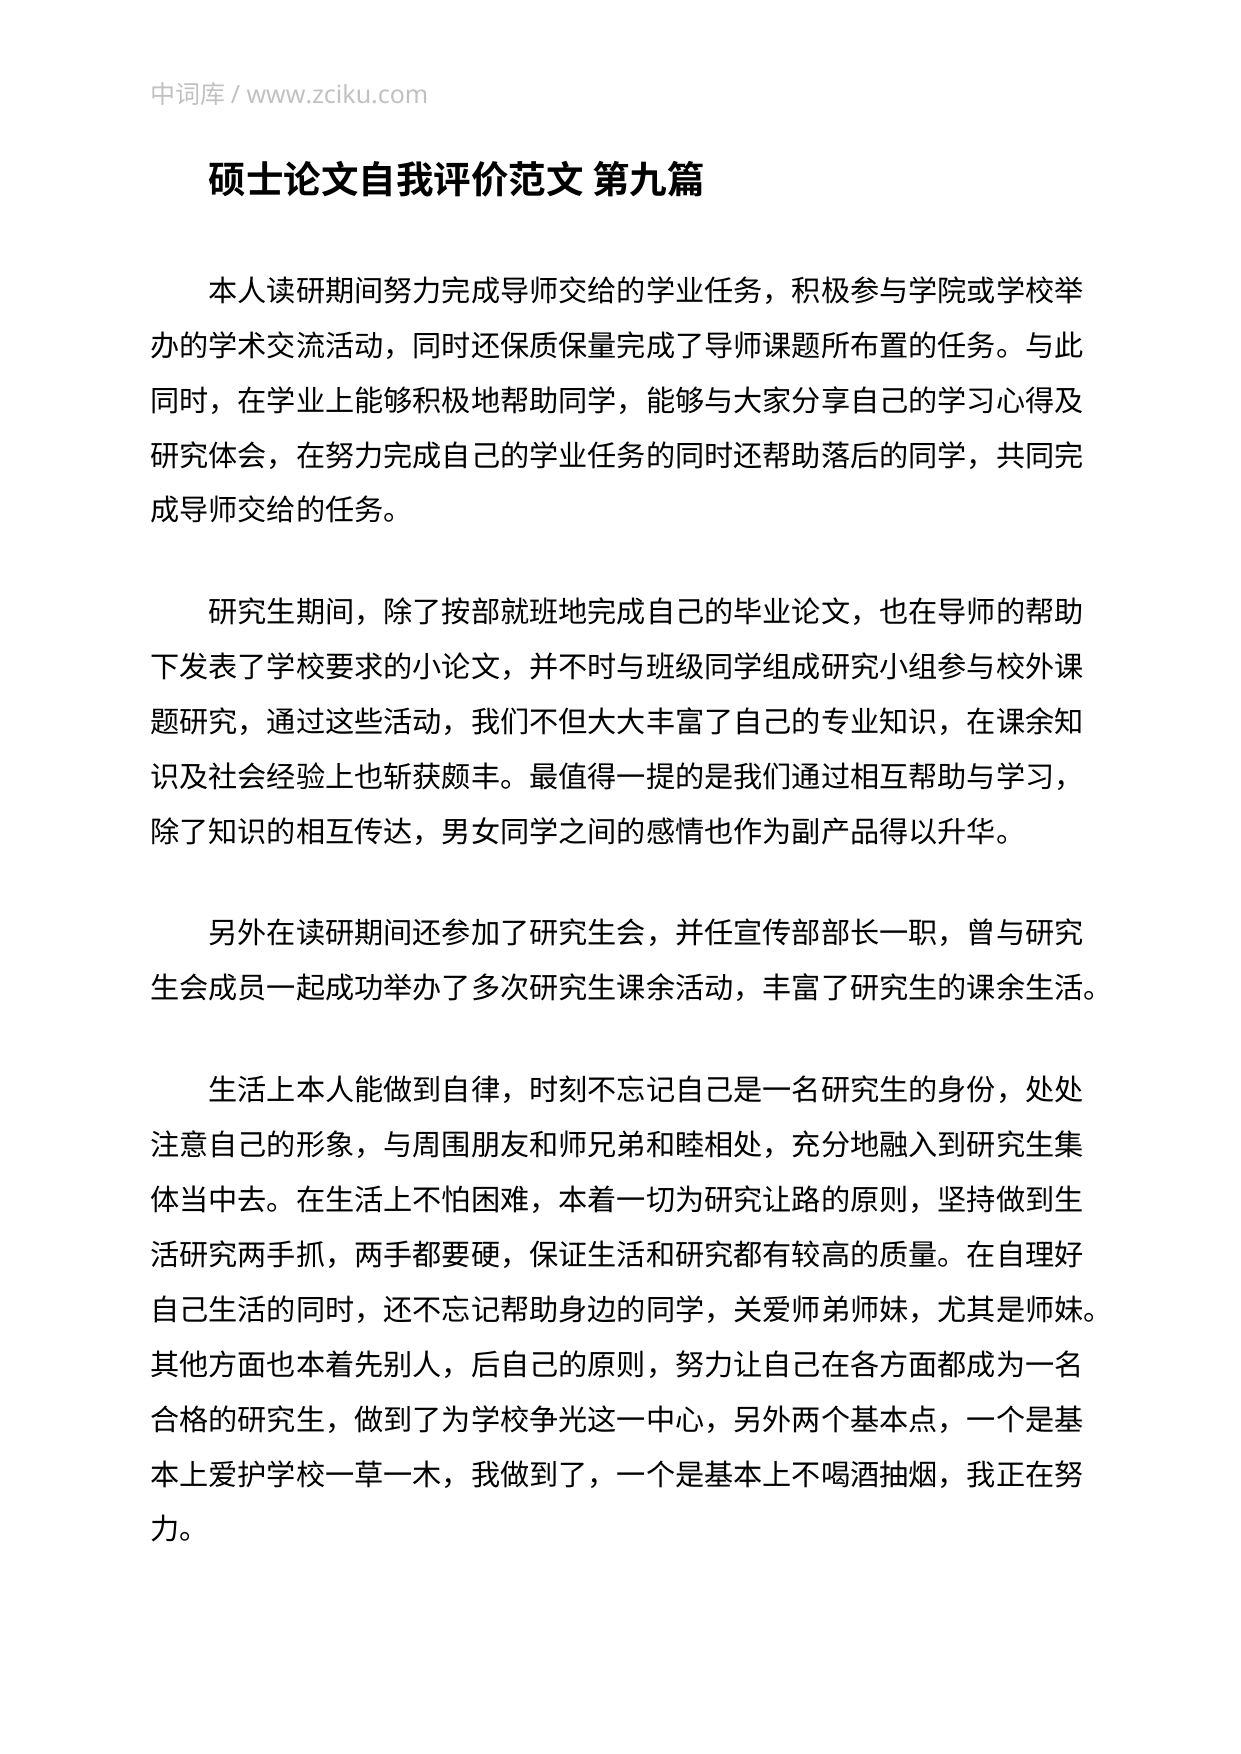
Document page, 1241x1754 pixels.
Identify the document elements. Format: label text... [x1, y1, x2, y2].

text 研究生期间，除了按部就班地完成自己的毕业论文，也在导师的帮助下发表了学校要求的小论文，并不时与班级同学组成研究小组参与校外课题研究，通过这些活动，我们不但大大丰富了自己的专业知识，在课余知识及社会经验上也斩获颇丰。最值得一提的是我们通过相互帮助与学习，除了知识的相互传达，男女同学之间的感情也作为副产品得以升华。 [150, 589, 1090, 851]
text 另外在读研期间还参加了研究生会，并任宣传部部长一职，曾与研究生会成员一起成功举办了多次研究生课余活动，丰富了研究生的课余生活。 [150, 910, 1090, 1007]
text 生活上本人能做到自律，时刻不忘记自己是一名研究生的身份，处处注意自己的形象，与周围朋友和师兄弟和睦相处，充分地融入到研究生集体当中去。在生活上不怕困难，本着一切为研究让路的原则，坚持做到生活研究两手抓，两手都要硬，保证生活和研究都有较高的质量。在自理好自己生活的同时，还不忘记帮助身边的同学，关爱师弟师妹，尤其是师妹。其他方面也本着先别人，后自己的原则，努力让自己在各方面都成为一名合格的研究生，做到了为学校争光这一中心，另外两个基本点，一个是基本上爱护学校一草一木，我做到了，一个是基本上不喝酒抽烟，我正在努力。 [150, 1067, 1090, 1548]
text 本人读研期间努力完成导师交给的学业任务，积极参与学院或学校举办的学术交流活动，同时还保质保量完成了导师课题所布置的任务。与此同时，在学业上能够积极地帮助同学，能够与大家分享自己的学习心得及研究体会，在努力完成自己的学业任务的同时还帮助落后的同学，共同完成导师交给的任务。 [150, 267, 1090, 529]
text 硕士论文自我评价范文 第九篇 [150, 150, 1090, 204]
